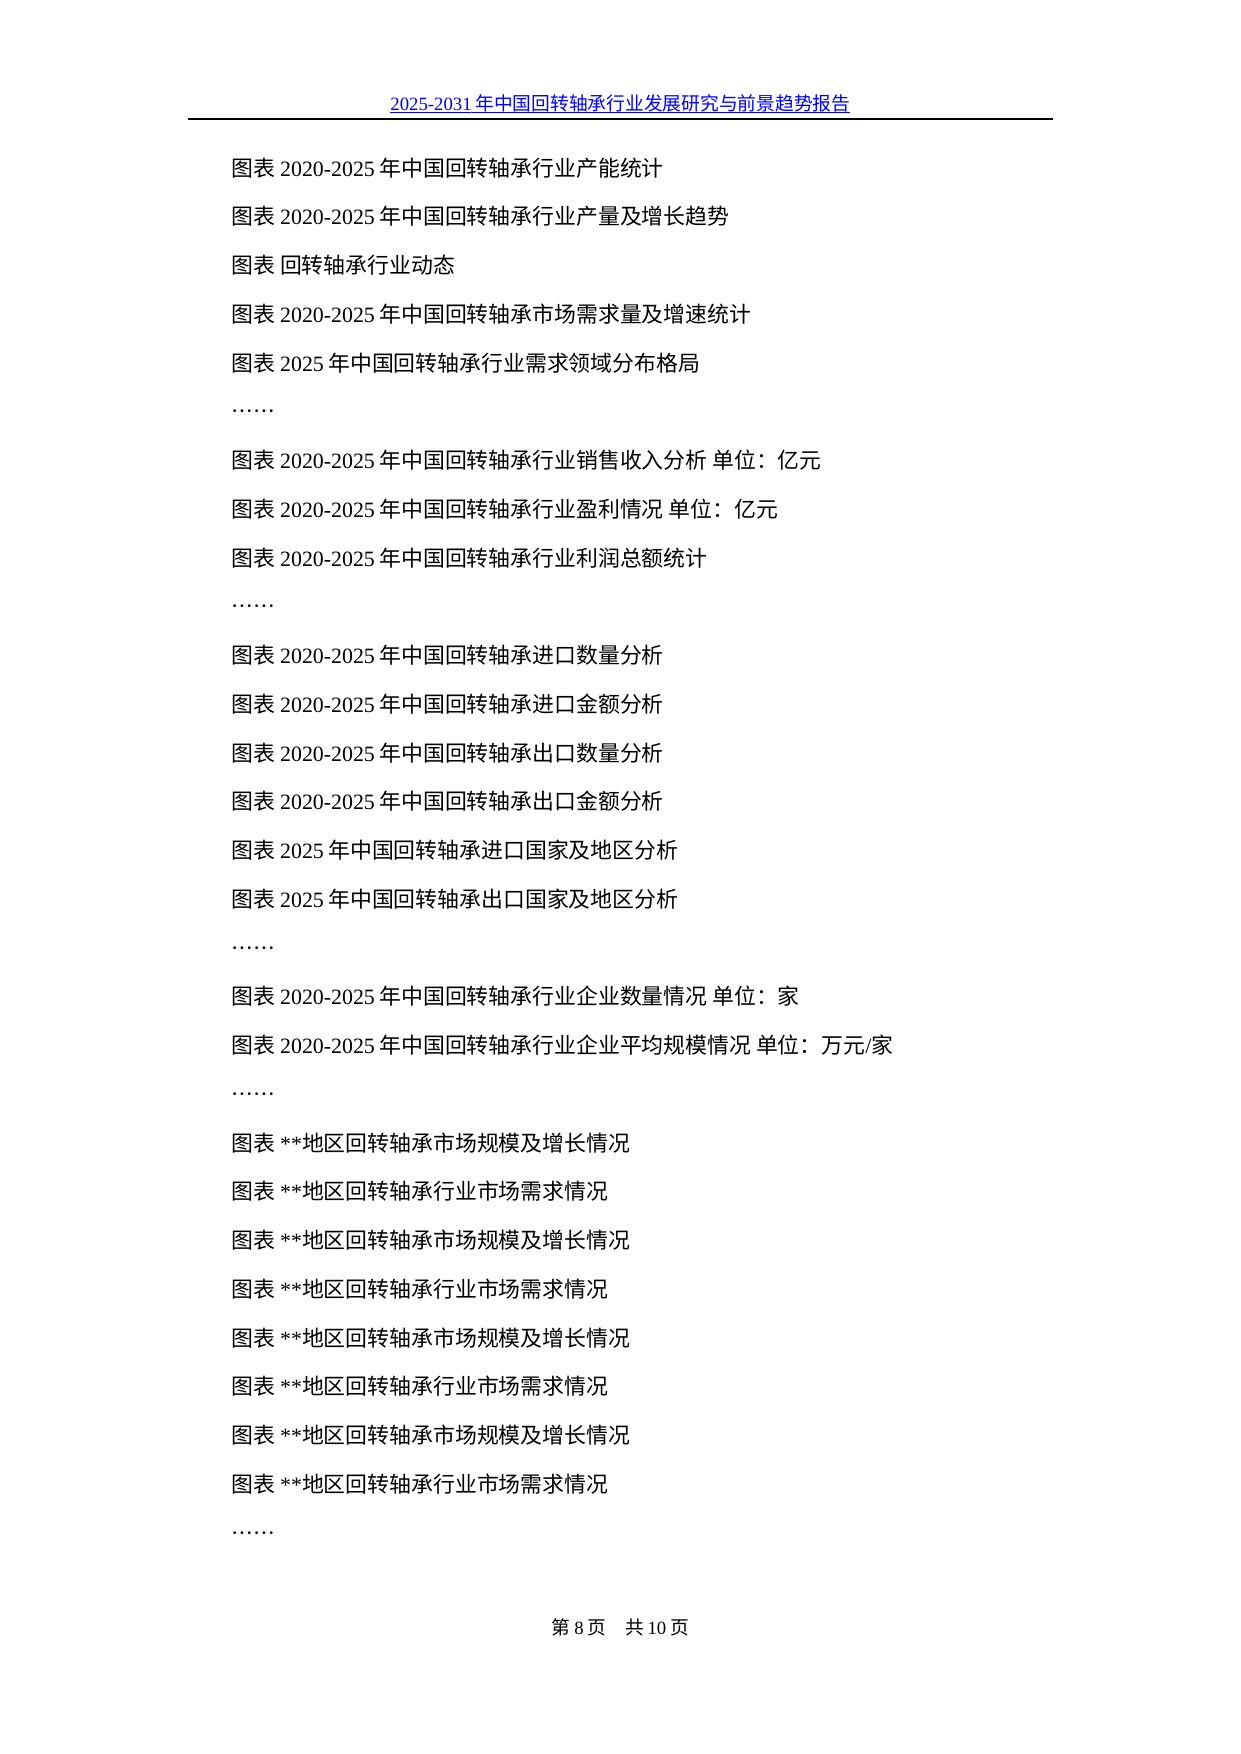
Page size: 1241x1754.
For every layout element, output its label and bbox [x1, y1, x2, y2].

text [187, 150, 1053, 1548]
